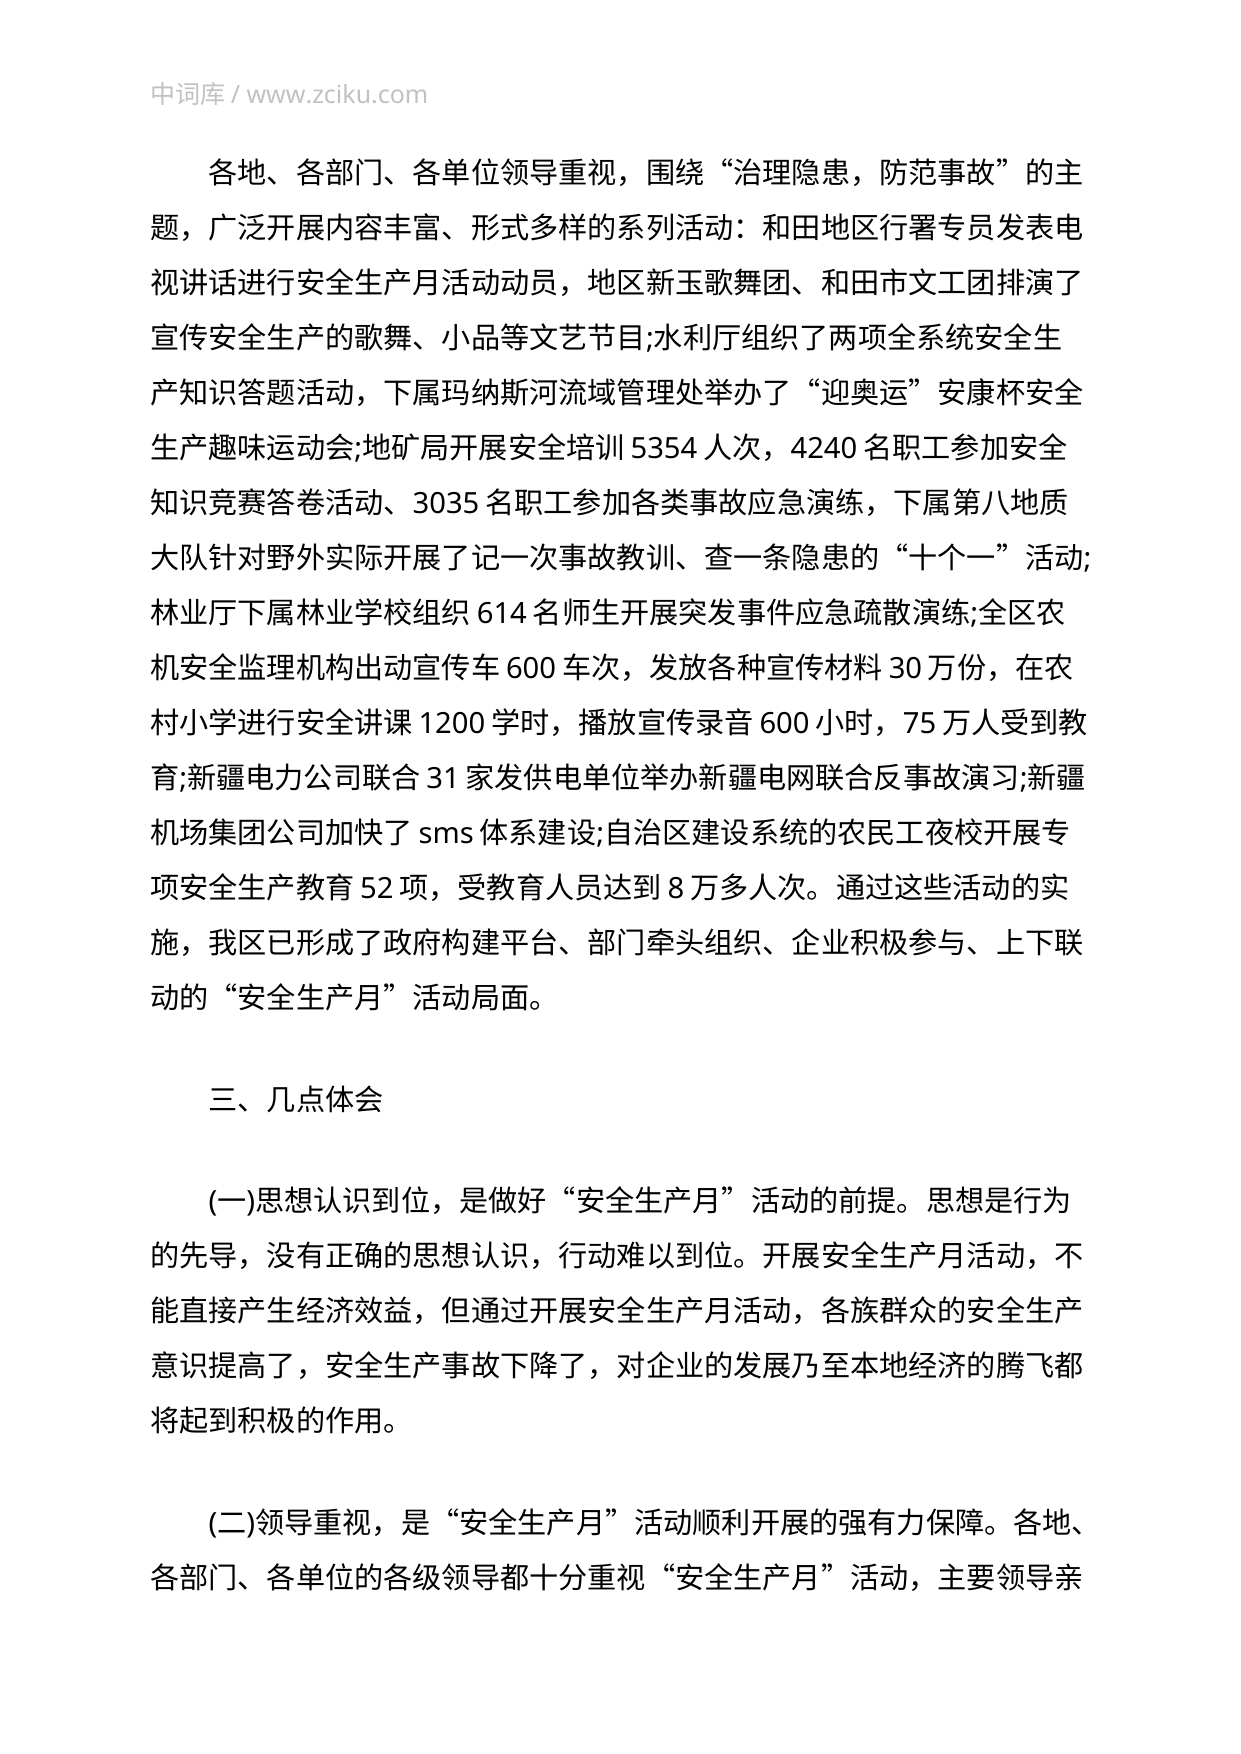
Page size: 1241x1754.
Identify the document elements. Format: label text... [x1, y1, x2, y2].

text 三、几点体会 [150, 1076, 1090, 1118]
text 各地、各部门、各单位领导重视，围绕“治理隐患，防范事故”的主题，广泛开展内容丰富、形式多样的系列活动：和田地区行署专员发表电视讲话进行安全生产月活动动员，地区新玉歌舞团、和田市文工团排演了宣传安全生产的歌舞、小品等文艺节目;水利厅组织了两项全系统安全生产知识答题活动，下属玛纳斯河流域管理处举办了“迎奥运”安康杯安全生产趣味运动会;地矿局开展安全培训5354人次，4240名职工参加安全知识竞赛答卷活动、3035名职工参加各类事故应急演练，下属第八地质大队针对野外实际开展了记一次事故教训、查一条隐患的“十个一”活动;林业厅下属林业学校组织614名师生开展突发事件应急疏散演练;全区农机安全监理机构出动宣传车600车次，发放各种宣传材料30万份，在农村小学进行安全讲课1200学时，播放宣传录音600小时，75万人受到教育;新疆电力公司联合31家发供电单位举办新疆电网联合反事故演习;新疆机场集团公司加快了sms体系建设;自治区建设系统的农民工夜校开展专项安全生产教育52项，受教育人员达到8万多人次。通过这些活动的实施，我区已形成了政府构建平台、部门牵头组织、企业积极参与、上下联动的“安全生产月”活动局面。 [150, 150, 1090, 1017]
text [150, 1499, 1090, 1597]
text (一)思想认识到位，是做好“安全生产月”活动的前提。思想是行为的先导，没有正确的思想认识，行动难以到位。开展安全生产月活动，不能直接产生经济效益，但通过开展安全生产月活动，各族群众的安全生产意识提高了，安全生产事故下降了，对企业的发展乃至本地经济的腾飞都将起到积极的作用。 [150, 1178, 1090, 1440]
